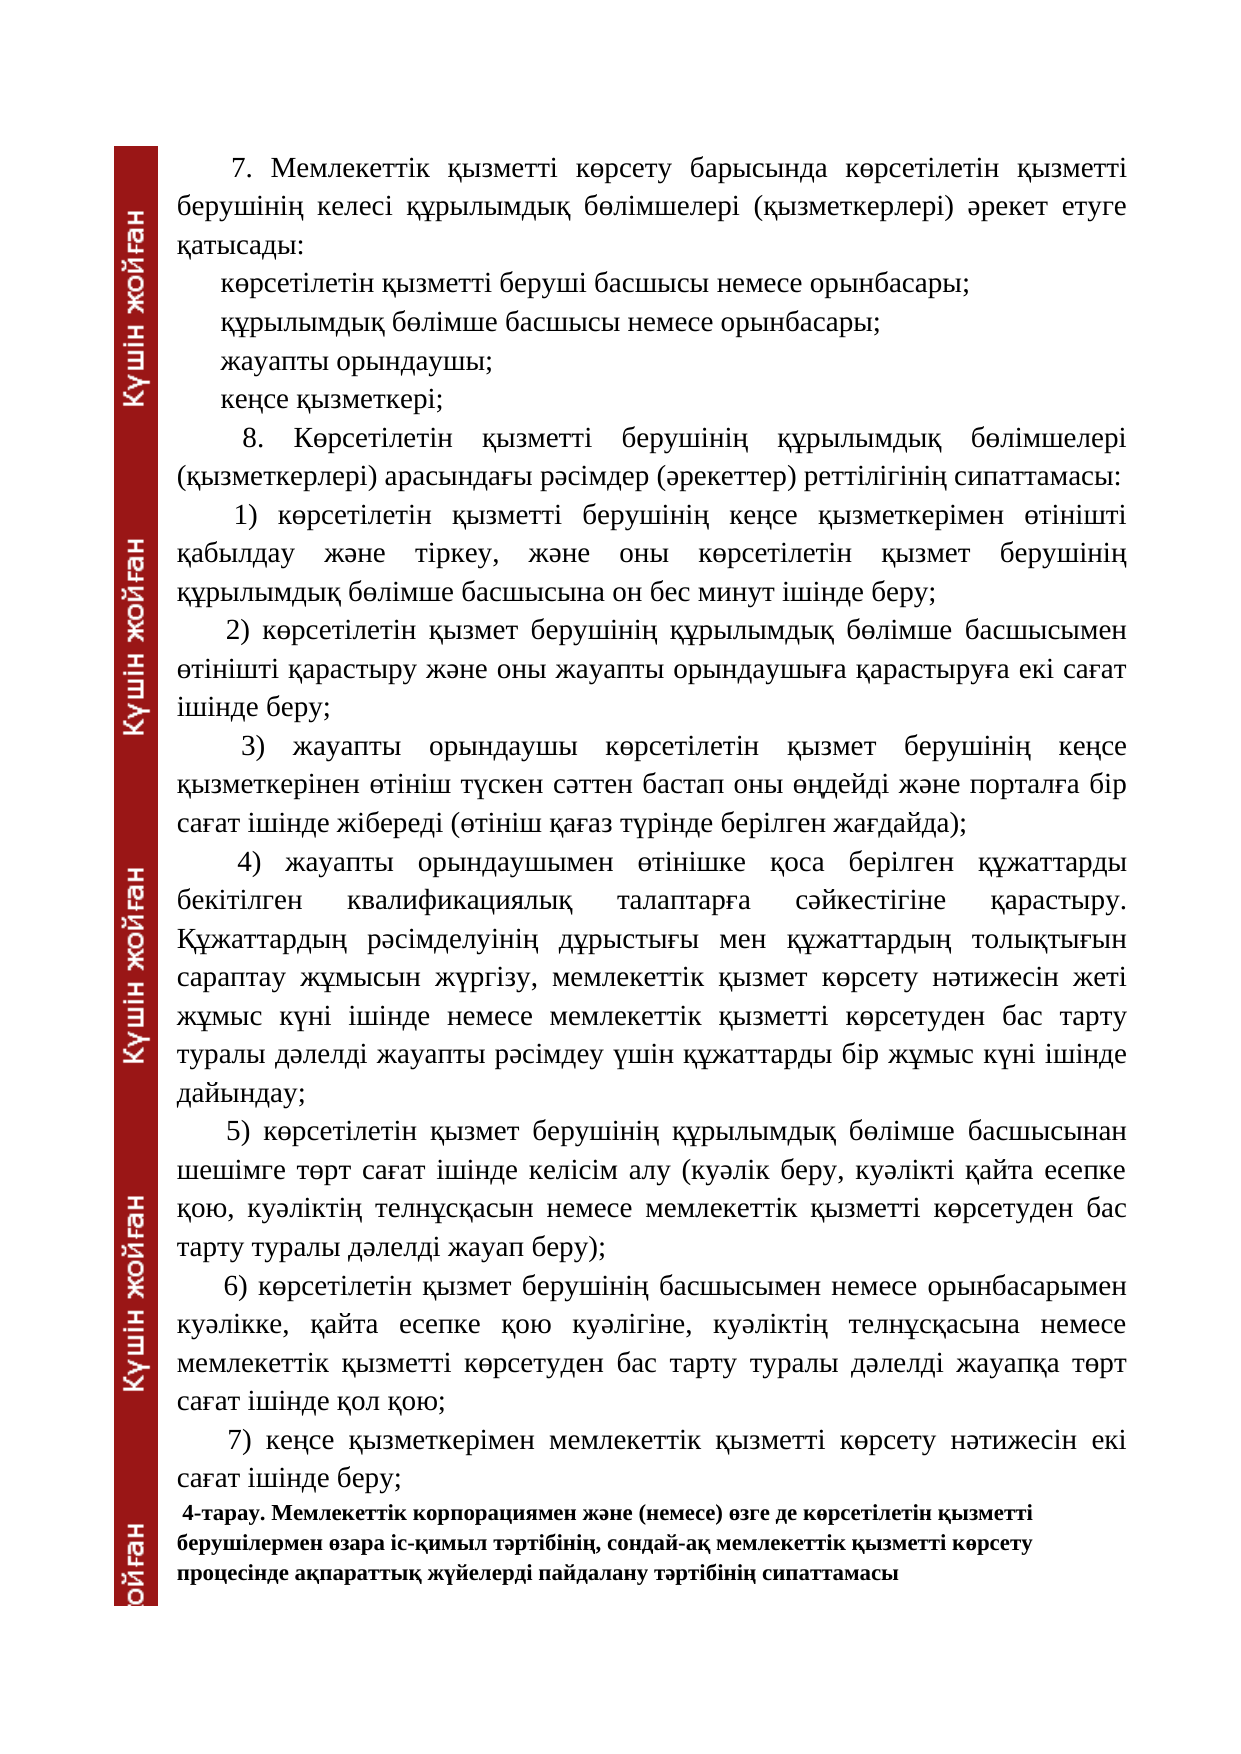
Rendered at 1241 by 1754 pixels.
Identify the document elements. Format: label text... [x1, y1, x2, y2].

text 2) көрсетілетін қызмет берушінің құрылымдық бөлімше басшысымен өтінішті қарастыру және оны жауапты орындаушыға қарастыруға екі сағат ішінде беру; [112, 612, 1128, 723]
text 4-тарау. Мемлекеттік корпорациямен және (немесе) өзге де көрсетілетін қызметті берушілермен өзара іс-қимыл тәртібінің, сондай-ақ мемлекеттік қызметті көрсету процесінде ақпараттық жүйелерді пайдалану тәртібінің сипаттамасы [112, 1499, 1128, 1586]
text 3) жауапты орындаушы көрсетілетін қызмет берушінің кеңсе қызметкерінен өтініш түскен сәттен бастап оны өңдейді және порталға бір сағат ішінде жібереді (өтініш қағаз түрінде берілген жағдайда); [112, 728, 1128, 839]
picture [114, 146, 158, 150]
text құрылымдық бөлімше басшысы немесе орынбасары; [112, 304, 1128, 338]
picture [114, 1108, 158, 1113]
text 6) көрсетілетін қызмет берушінің басшысымен немесе орынбасарымен куәлікке, қайта есепке қою куәлігіне, куәліктің телнұсқасына немесе мемлекеттік қызметті көрсетуден бас тарту туралы дәлелді жауапқа төрт сағат ішінде қол қою; [112, 1268, 1128, 1417]
text 5) көрсетілетін қызмет берушінің құрылымдық бөлімше басшысынан шешімге төрт сағат ішінде келісім алу (куәлік беру, куәлікті қайта есепке қою, куәліктің телнұсқасын немесе мемлекеттік қызметті көрсетуден бас тарту туралы дәлелді жауап беру); [112, 1113, 1128, 1263]
text кеңсе қызметкері; [112, 381, 1128, 415]
picture [114, 261, 158, 266]
picture [114, 1417, 158, 1422]
picture [114, 607, 158, 612]
text 4) жауапты орындаушымен өтінішке қоса берілген құжаттарды бекітілген квалификациялық талаптарға сәйкестігіне қарастыру. Құжаттардың рәсімделуінің дұрыстығы мен құжаттардың толықтығын сараптау жұмысын жүргізу, мемлекеттік қызмет көрсету нәтижесін жеті жұмыс күні ішінде немесе мемлекеттік қызметті көрсетуден бас тарту туралы дәлелді жауапты рәсімдеу үшін құжаттарды бір жұмыс күні ішінде дайындау; [112, 844, 1128, 1108]
picture [114, 1586, 158, 1606]
picture [114, 299, 158, 304]
picture [114, 376, 158, 381]
text 7. Мемлекеттік қызметті көрсету барысында көрсетілетін қызметті берушінің келесі құрылымдық бөлімшелері (қызметкерлері) әрекет етуге қатысады: [112, 150, 1128, 261]
text жауапты орындаушы; [112, 343, 1128, 376]
picture [114, 338, 158, 343]
text көрсетілетін қызметті беруші басшысы немесе орынбасары; [112, 266, 1128, 299]
picture [114, 1263, 158, 1268]
picture [114, 839, 158, 844]
picture [114, 415, 158, 420]
text 1) көрсетілетін қызметті берушінің кеңсе қызметкерімен өтінішті қабылдау және тіркеу, және оны көрсетілетін қызмет берушінің құрылымдық бөлімше басшысына он бес минут ішінде беру; [112, 497, 1128, 607]
picture [114, 1494, 158, 1499]
text 8. Көрсетілетін қызметті берушінің құрылымдық бөлімшелері (қызметкерлері) арасындағы рәсімдер (әрекеттер) реттілігінің сипаттамасы: [112, 420, 1128, 492]
picture [114, 723, 158, 728]
picture [114, 492, 158, 497]
text 7) кеңсе қызметкерімен мемлекеттік қызметті көрсету нәтижесін екі сағат ішінде беру; [112, 1422, 1128, 1494]
